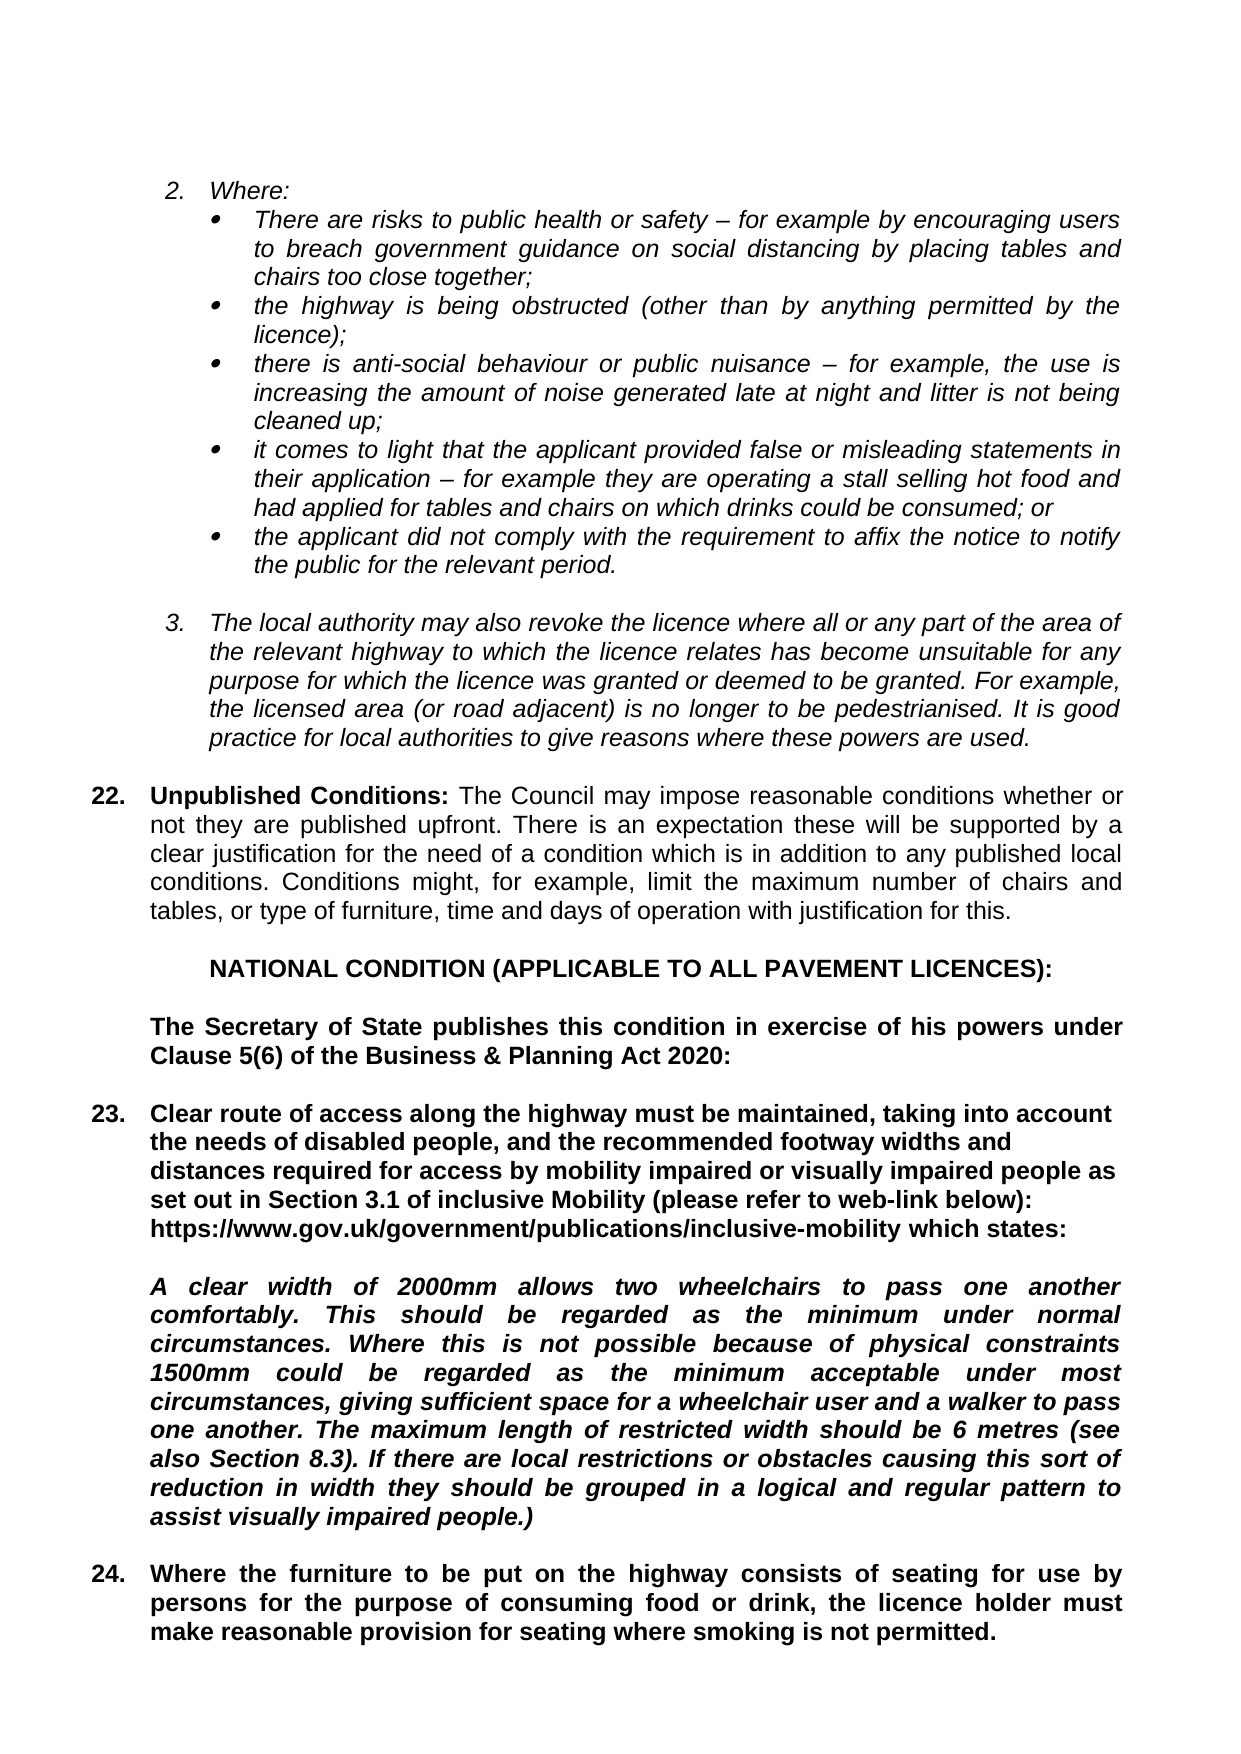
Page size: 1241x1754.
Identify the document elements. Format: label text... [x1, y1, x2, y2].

list The Secretary of State publishes this condition in exercise of his powers under Clause 5(6) of the Business & Planning Act 2020: [150, 1012, 1124, 1069]
text NATIONAL CONDITION (APPLICABLE TO ALL PAVEMENT LICENCES): [150, 954, 1124, 983]
list the highway is being obstructed (other than by anything permitted by the licence); [209, 291, 1124, 349]
list Where the furniture to be put on the highway consists of seating for use by persons for the purpose of consuming food or drink, the licence holder must make reasonable provision for seating where smoking is not permitted. [91, 1559, 1124, 1646]
list The local authority may also revoke the licence where all or any part of the area of the relevant highway to which the licence relates has become unsuitable for any purpose for which the licence was granted or deemed to be granted. For example, the licensed area (or road adjacent) is no longer to be pedestrianised. It is good practice for local authorities to give reasons where these powers are used. [165, 608, 1124, 752]
text A clear width of 2000mm allows two wheelchairs to pass one another comfortably. This should be regarded as the minimum under normal circumstances. Where this is not possible because of physical constraints 1500mm could be regarded as the minimum acceptable under most circumstances, giving sufficient space for a wheelchair user and a walker to pass one another. The maximum length of restricted width should be 6 metres (see also Section 8.3). If there are local restrictions or obstacles causing this sort of reduction in width they should be grouped in a logical and regular pattern to assist visually impaired people.) [150, 1272, 1124, 1530]
list Clear route of access along the highway must be maintained, taking into account the needs of disabled people, and the recommended footway widths and distances required for access by mobility impaired or visually impaired people as set out in Section 3.1 of inclusive Mobility (please refer to web-link below): https://www.gov.uk/government/publications/inclusive-mobility which states: [91, 1099, 1124, 1242]
list there is anti-social behaviour or public nuisance – for example, the use is increasing the amount of noise generated late at night and litter is not being cleaned up; [209, 349, 1124, 435]
list There are risks to public health or safety – for example by encouraging users to breach government guidance on social distancing by placing tables and chairs too close together; [209, 205, 1124, 291]
list Unpublished Conditions: The Council may impose reasonable conditions whether or not they are published upfront. There is an expectation these will be supported by a clear justification for the need of a condition which is in addition to any published local conditions. Conditions might, for example, limit the maximum number of chairs and tables, or type of furniture, time and days of operation with justification for this. [91, 781, 1124, 925]
list it comes to light that the applicant provided false or misleading statements in their application – for example they are operating a stall selling hot food and had applied for tables and chairs on which drinks could be consumed; or [209, 435, 1124, 521]
list Where: [165, 176, 1124, 205]
list the applicant did not comply with the requirement to affix the notice to notify the public for the relevant period. [209, 521, 1124, 579]
